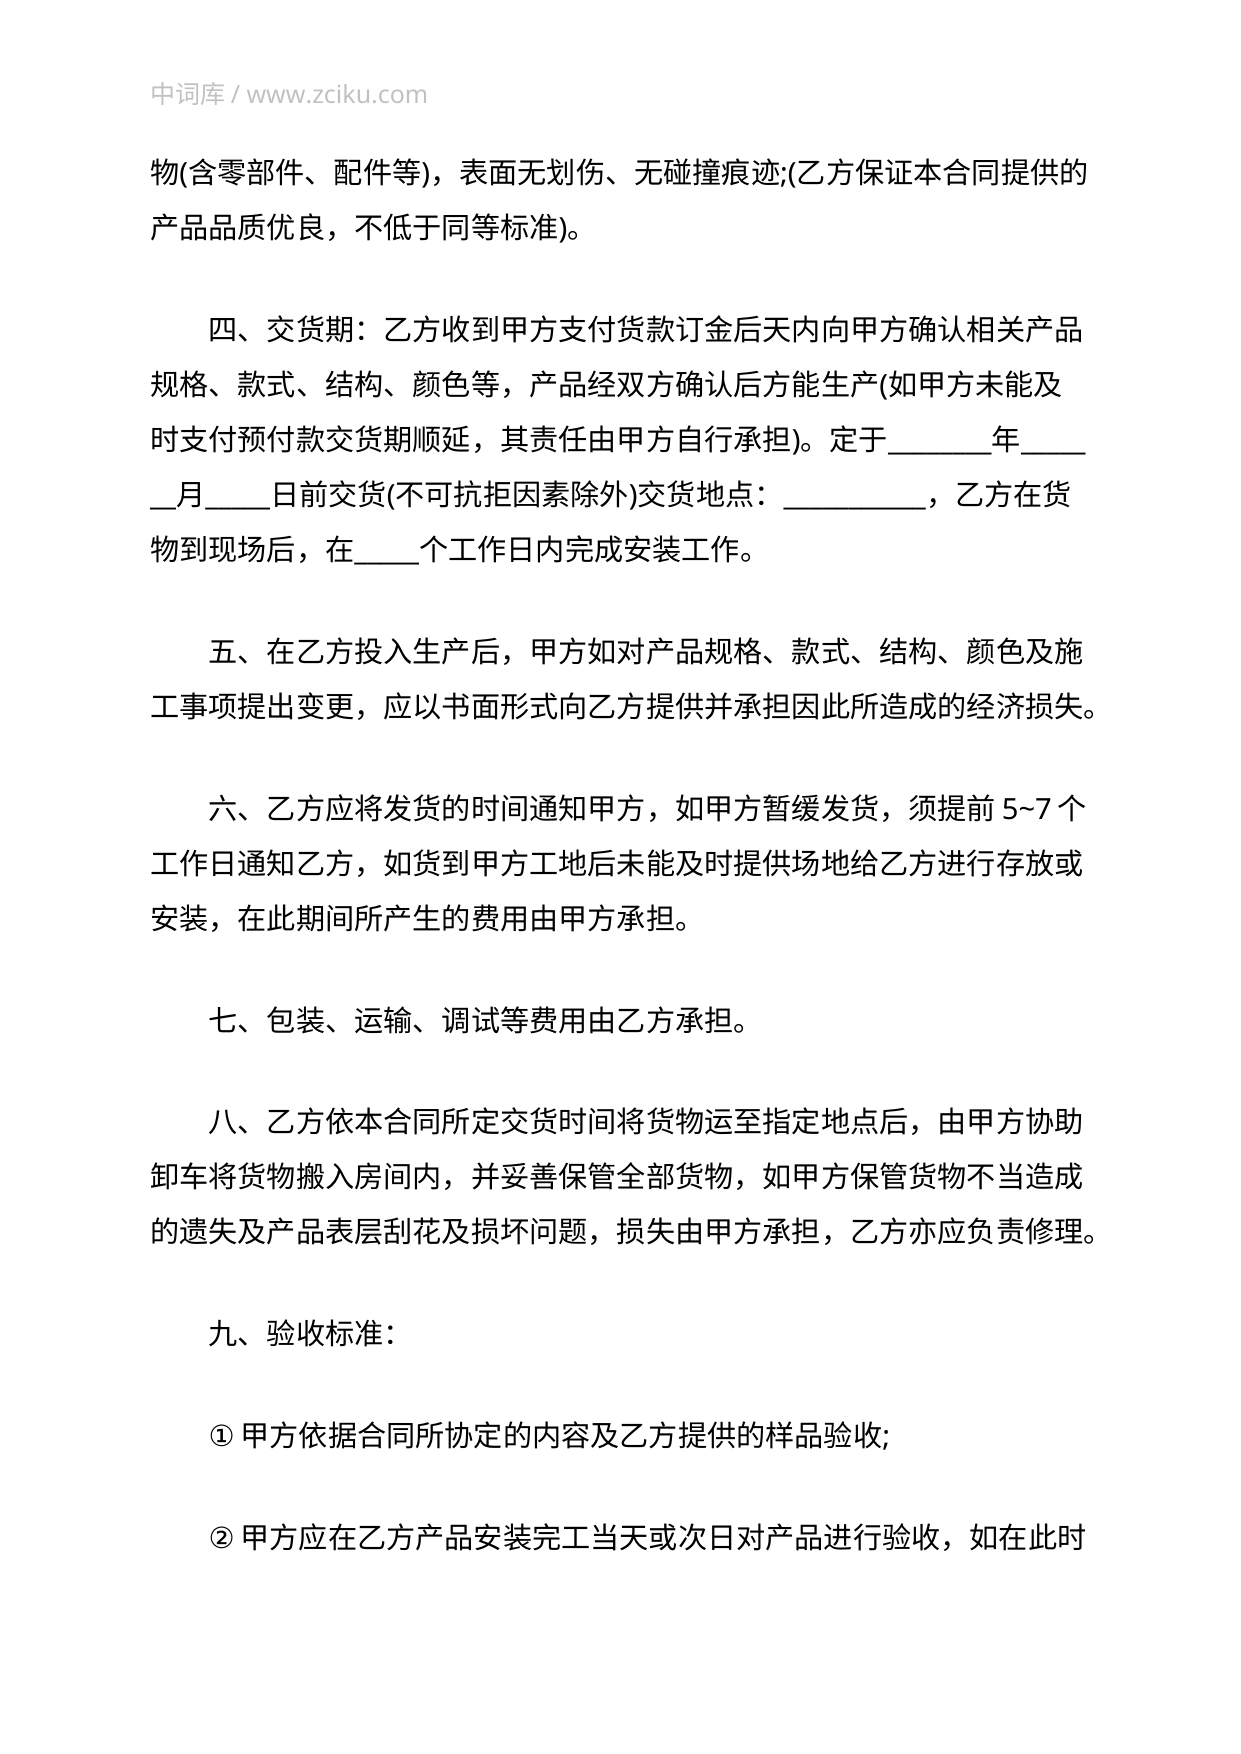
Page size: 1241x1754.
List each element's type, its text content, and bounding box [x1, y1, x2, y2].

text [150, 1514, 1090, 1557]
text 五、在乙方投入生产后，甲方如对产品规格、款式、结构、颜色及施工事项提出变更，应以书面形式向乙方提供并承担因此所造成的经济损失。 [150, 629, 1090, 726]
text 六、乙方应将发货的时间通知甲方，如甲方暂缓发货，须提前5~7个工作日通知乙方，如货到甲方工地后未能及时提供场地给乙方进行存放或安装，在此期间所产生的费用由甲方承担。 [150, 786, 1090, 938]
text 七、包装、运输、调试等费用由乙方承担。 [150, 997, 1090, 1039]
text 四、交货期：乙方收到甲方支付货款订金后天内向甲方确认相关产品规格、款式、结构、颜色等，产品经双方确认后方能生产(如甲方未能及时支付预付款交货期顺延，其责任由甲方自行承担)。定于________年_______月_____日前交货(不可抗拒因素除外)交货地点：___________，乙方在货物到现场后，在_____个工作日内完成安装工作。 [150, 307, 1090, 569]
text 八、乙方依本合同所定交货时间将货物运至指定地点后，由甲方协助卸车将货物搬入房间内，并妥善保管全部货物，如甲方保管货物不当造成的遗失及产品表层刮花及损坏问题，损失由甲方承担，乙方亦应负责修理。 [150, 1099, 1090, 1251]
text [150, 150, 1090, 247]
text 九、验收标准： [150, 1311, 1090, 1353]
text ①甲方依据合同所协定的内容及乙方提供的样品验收; [150, 1412, 1090, 1455]
